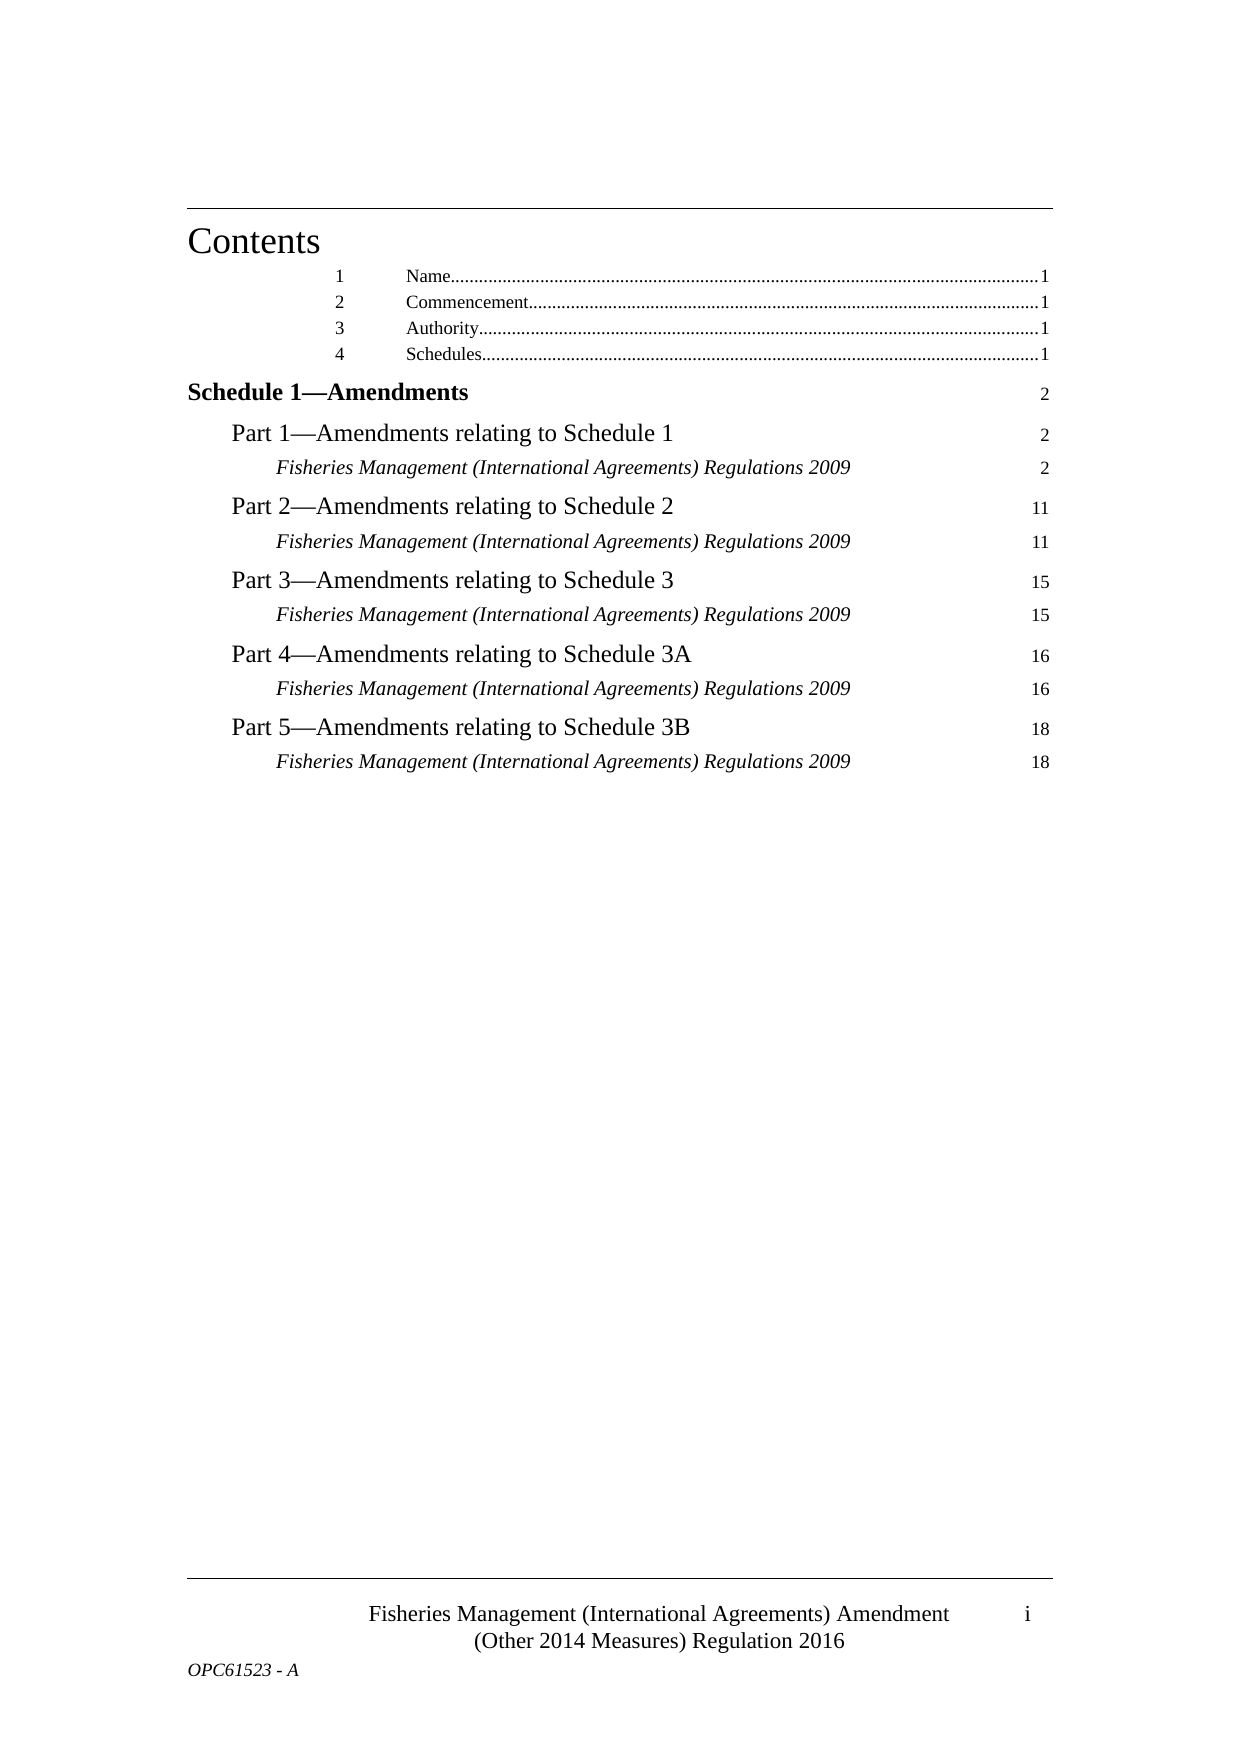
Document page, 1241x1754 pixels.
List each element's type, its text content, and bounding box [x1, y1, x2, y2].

text Contents [187, 218, 1053, 261]
text Part 1—Amendments relating to Schedule 1 2 [231, 418, 994, 447]
text Fisheries Management (International Agreements) Regulations 2009 15 [276, 602, 994, 626]
text Part 2—Amendments relating to Schedule 2 11 [231, 491, 994, 520]
text Part 3—Amendments relating to Schedule 3 15 [231, 565, 994, 594]
text Part 4—Amendments relating to Schedule 3A 16 [231, 639, 994, 667]
text Part 5—Amendments relating to Schedule 3B 18 [231, 712, 994, 741]
text Schedule 1—Amendments 2 [187, 377, 994, 405]
text Fisheries Management (International Agreements) Regulations 2009 18 [276, 749, 994, 773]
text 3 Authority 1 [335, 317, 994, 338]
text Fisheries Management (International Agreements) Regulations 2009 11 [276, 528, 994, 553]
text 4 Schedules 1 [335, 342, 994, 364]
text Fisheries Management (International Agreements) Regulations 2009 16 [276, 676, 994, 700]
text Fisheries Management (International Agreements) Regulations 2009 2 [276, 455, 994, 479]
text 2 Commencement 1 [335, 291, 994, 313]
text 1 Name 1 [335, 265, 994, 287]
